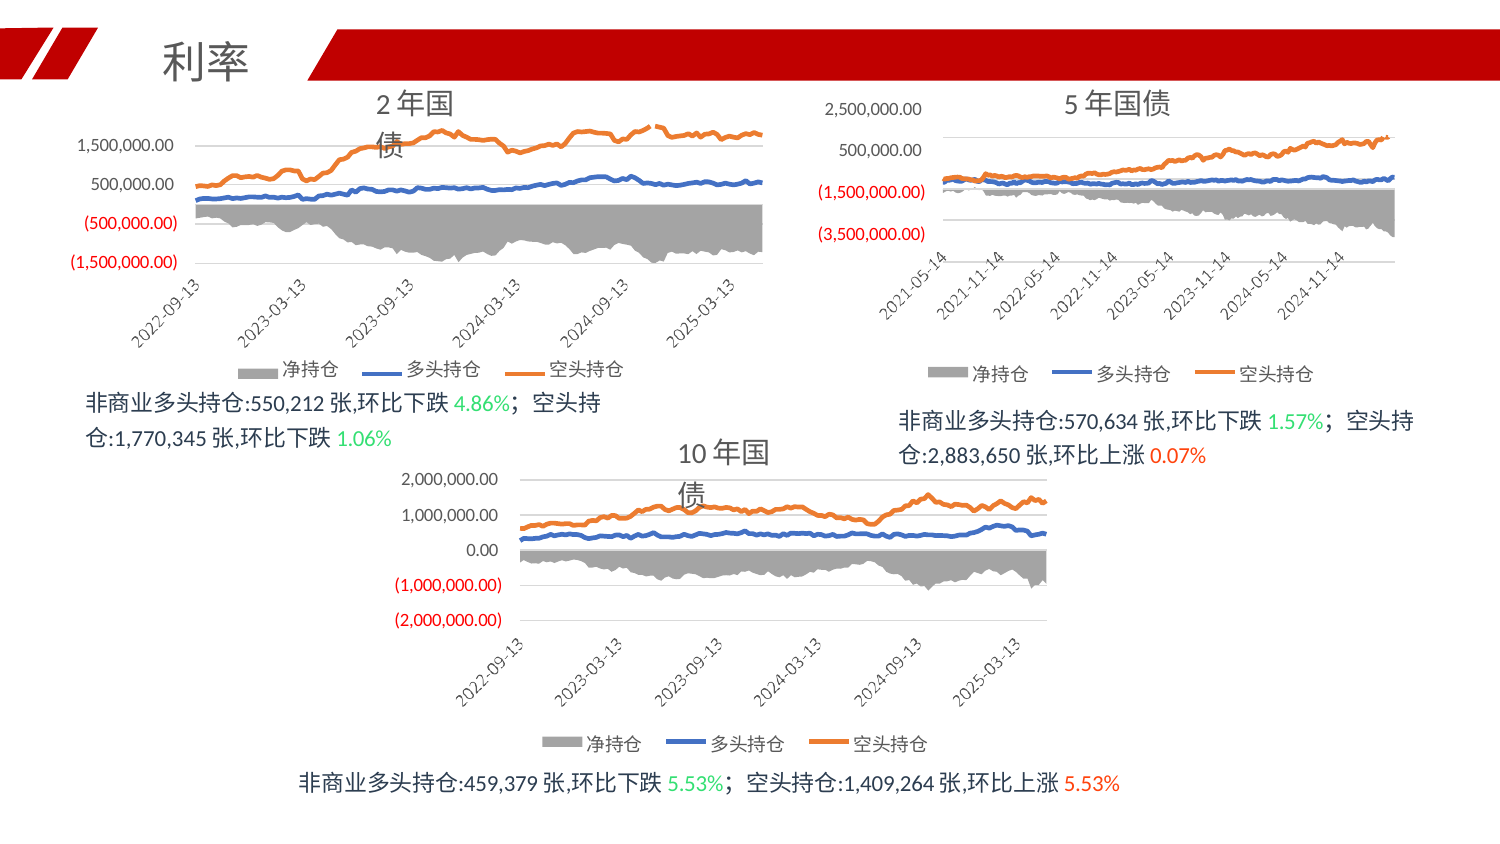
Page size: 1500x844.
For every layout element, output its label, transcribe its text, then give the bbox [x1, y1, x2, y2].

text (3,500,000.00) [750, 222, 926, 244]
text (1,500,000.00) [2, 251, 178, 274]
text 净持仓 多头持仓 空头持仓 [86, 724, 1429, 758]
text 仓:1,770,345张,环比下跌1.06% [85, 418, 627, 453]
text 2,500,000.00 [750, 97, 922, 120]
subtitle 2年国债 [376, 81, 483, 165]
picture [879, 252, 1344, 320]
picture [654, 638, 722, 707]
picture [753, 638, 821, 707]
text 500,000.00 [2, 172, 174, 195]
picture [952, 638, 1020, 707]
picture [237, 279, 305, 348]
picture [854, 638, 921, 707]
text (1,500,000.00) [750, 180, 926, 203]
text 1,500,000.00 [2, 133, 174, 156]
text 500,000.00 [750, 138, 922, 161]
text (2,000,000.00) [2, 608, 502, 631]
picture [345, 279, 413, 348]
text (500,000.00) [2, 212, 178, 234]
subtitle 利率 [163, 17, 254, 94]
text 1,000,000.00 [2, 503, 498, 526]
text 非商业多头持仓:570,634张,环比下跌1.57%；空头持 [898, 401, 1429, 436]
picture [666, 279, 734, 348]
picture [452, 279, 520, 348]
text 净持仓 多头持仓 空头持仓 [972, 354, 1429, 388]
text (1,000,000.00) [2, 573, 502, 596]
text 0.00 [2, 538, 498, 561]
subtitle 10年国债 [677, 481, 794, 515]
text 2,000,000.00 [2, 468, 498, 491]
text 非商业多头持仓:550,212张,环比下跌4.86%；空头持 [85, 383, 627, 418]
picture [560, 279, 628, 348]
picture [554, 638, 622, 707]
subtitle 10年国债 [677, 430, 794, 479]
text 净持仓 多头持仓 空头持仓 [282, 354, 627, 382]
text 仓:2,883,650张,环比上涨0.07% [898, 436, 1429, 471]
text 非商业多头持仓:459,379张,环比下跌5.53%；空头持仓:1,409,264张,环比上涨5.53% [86, 758, 1332, 800]
picture [131, 279, 199, 348]
subtitle 5年国债 [1064, 81, 1429, 123]
picture [455, 638, 523, 707]
